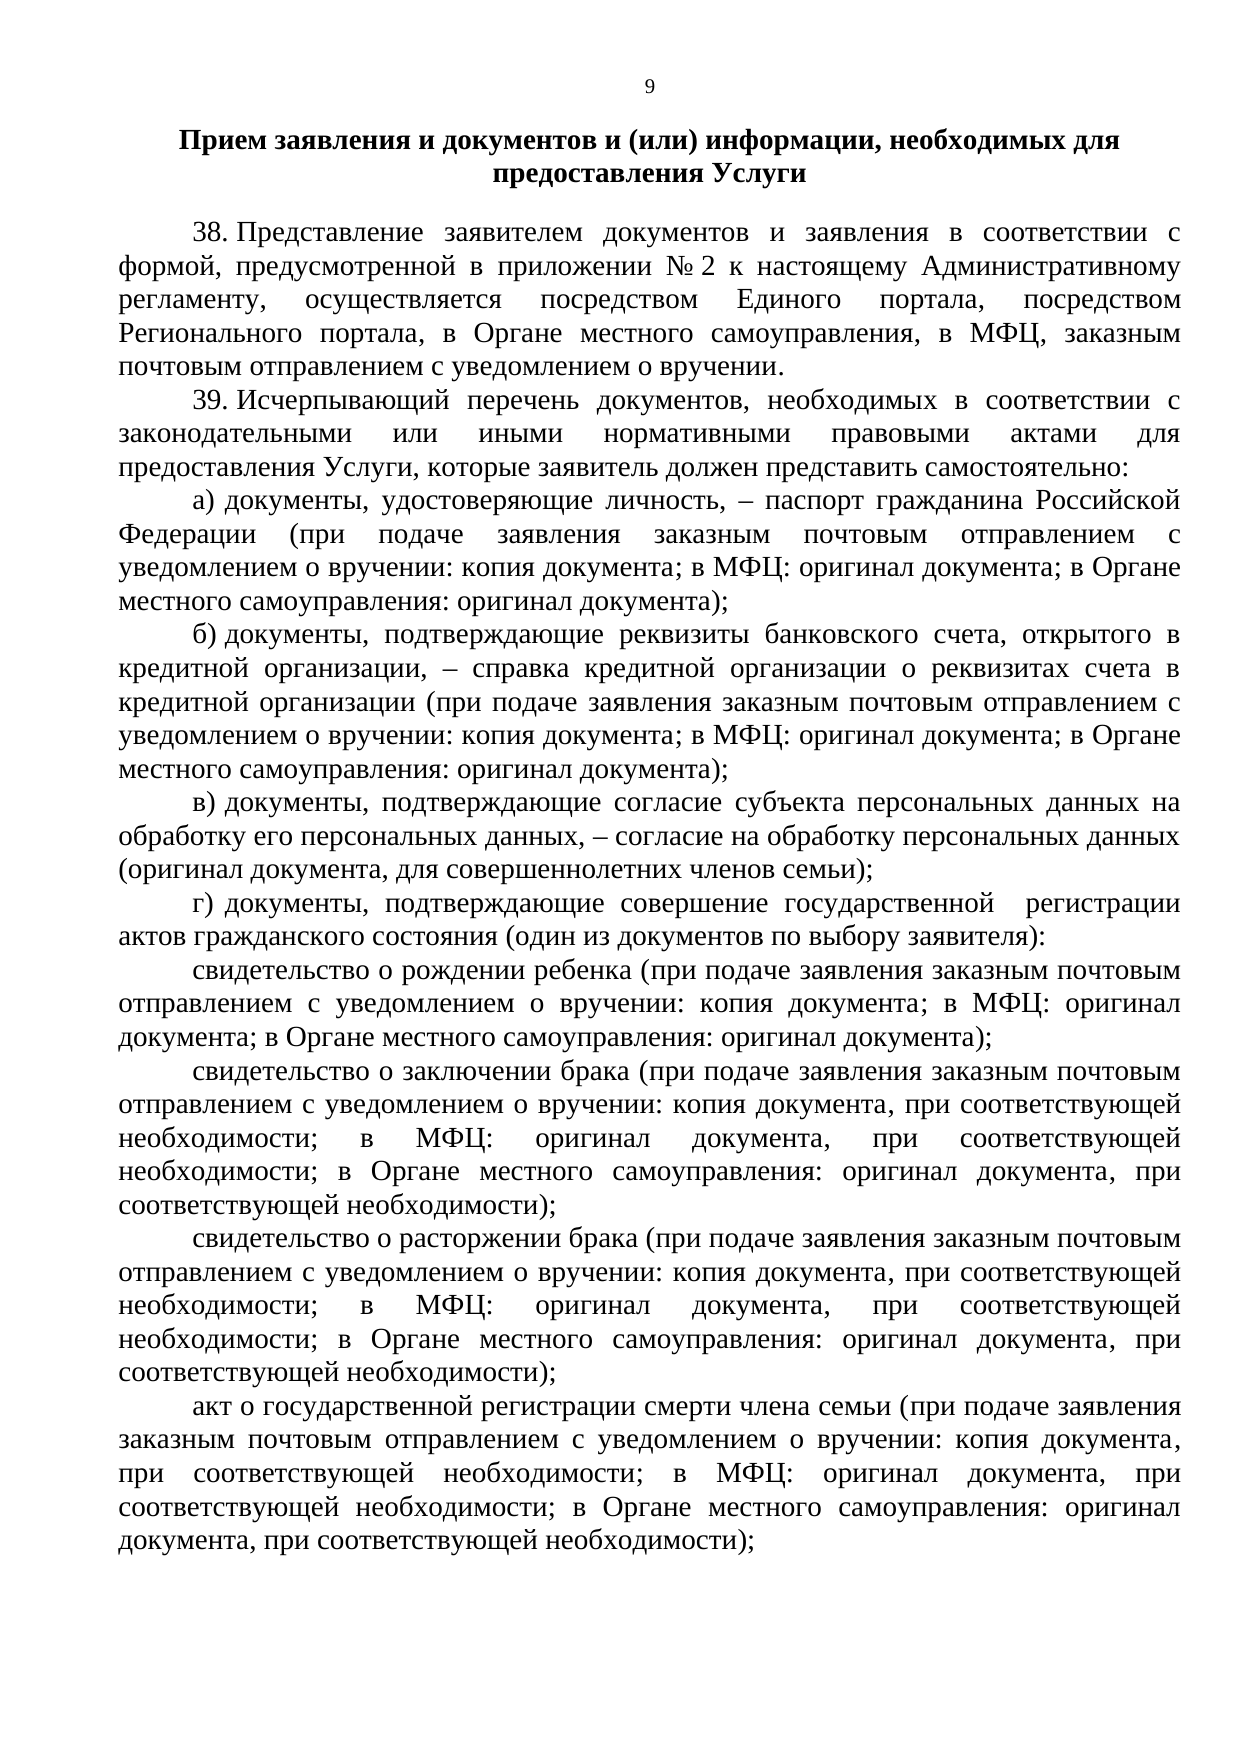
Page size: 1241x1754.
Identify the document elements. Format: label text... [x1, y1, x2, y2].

list документы, подтверждающие совершение государственной регистрации актов гражданского состояния (один из документов по выбору заявителя): [118, 885, 1181, 952]
list документы, подтверждающие реквизиты банковского счета, открытого в кредитной организации, – справка кредитной организации о реквизитах счета в кредитной организации (при подаче заявления заказным почтовым отправлением с уведомлением о вручении: копия документа; в МФЦ: оригинал документа; в Органе местного самоуправления: оригинал документа); [118, 617, 1181, 784]
list Исчерпывающий перечень документов, необходимых в соответствии с законодательными или иными нормативными правовыми актами для предоставления Услуги, которые заявитель должен представить самостоятельно: [118, 382, 1181, 482]
text акт о государственной регистрации смерти члена семьи (при подаче заявления заказным почтовым отправлением с уведомлением о вручении: копия документа, при соответствующей необходимости; в МФЦ: оригинал документа, при соответствующей необходимости; в Органе местного самоуправления: оригинал документа, при соответствующей необходимости); [118, 1388, 1181, 1556]
list Представление заявителем документов и заявления в соответствии с формой, предусмотренной в приложении № 2 к настоящему Административному регламенту, осуществляется посредством Единого портала, посредством Регионального портала, в Органе местного самоуправления, в МФЦ, заказным почтовым отправлением с уведомлением о вручении. [118, 214, 1181, 382]
list документы, удостоверяющие личность , – паспорт гражданина Российской Федерации (при подаче заявления заказным почтовым отправлением с уведомлением о вручении: копия документа; в МФЦ: оригинал документа; в Органе местного самоуправления: оригинал документа); [118, 482, 1181, 617]
text свидетельство о расторжении брака (при подаче заявления заказным почтовым отправлением с уведомлением о вручении: копия документа, при соответствующей необходимости; в МФЦ: оригинал документа, при соответствующей необходимости; в Органе местного самоуправления: оригинал документа, при соответствующей необходимости); [118, 1220, 1181, 1388]
text Прием заявления и документов и (или) информации, необходимых для предоставления Услуги [118, 122, 1181, 189]
text свидетельство о заключении брака (при подаче заявления заказным почтовым отправлением с уведомлением о вручении: копия документа, при соответствующей необходимости; в МФЦ: оригинал документа, при соответствующей необходимости; в Органе местного самоуправления: оригинал документа, при соответствующей необходимости); [118, 1053, 1181, 1220]
text свидетельство о рождении ребенка (при подаче заявления заказным почтовым отправлением с уведомлением о вручении: копия документа; в МФЦ: оригинал документа; в Органе местного самоуправления: оригинал документа); [118, 952, 1181, 1053]
list документы, подтверждающие согласие субъекта персональных данных на обработку его персональных данных, – согласие на обработку персональных данных (оригинал документа, для совершеннолетних членов семьи); [118, 784, 1181, 885]
